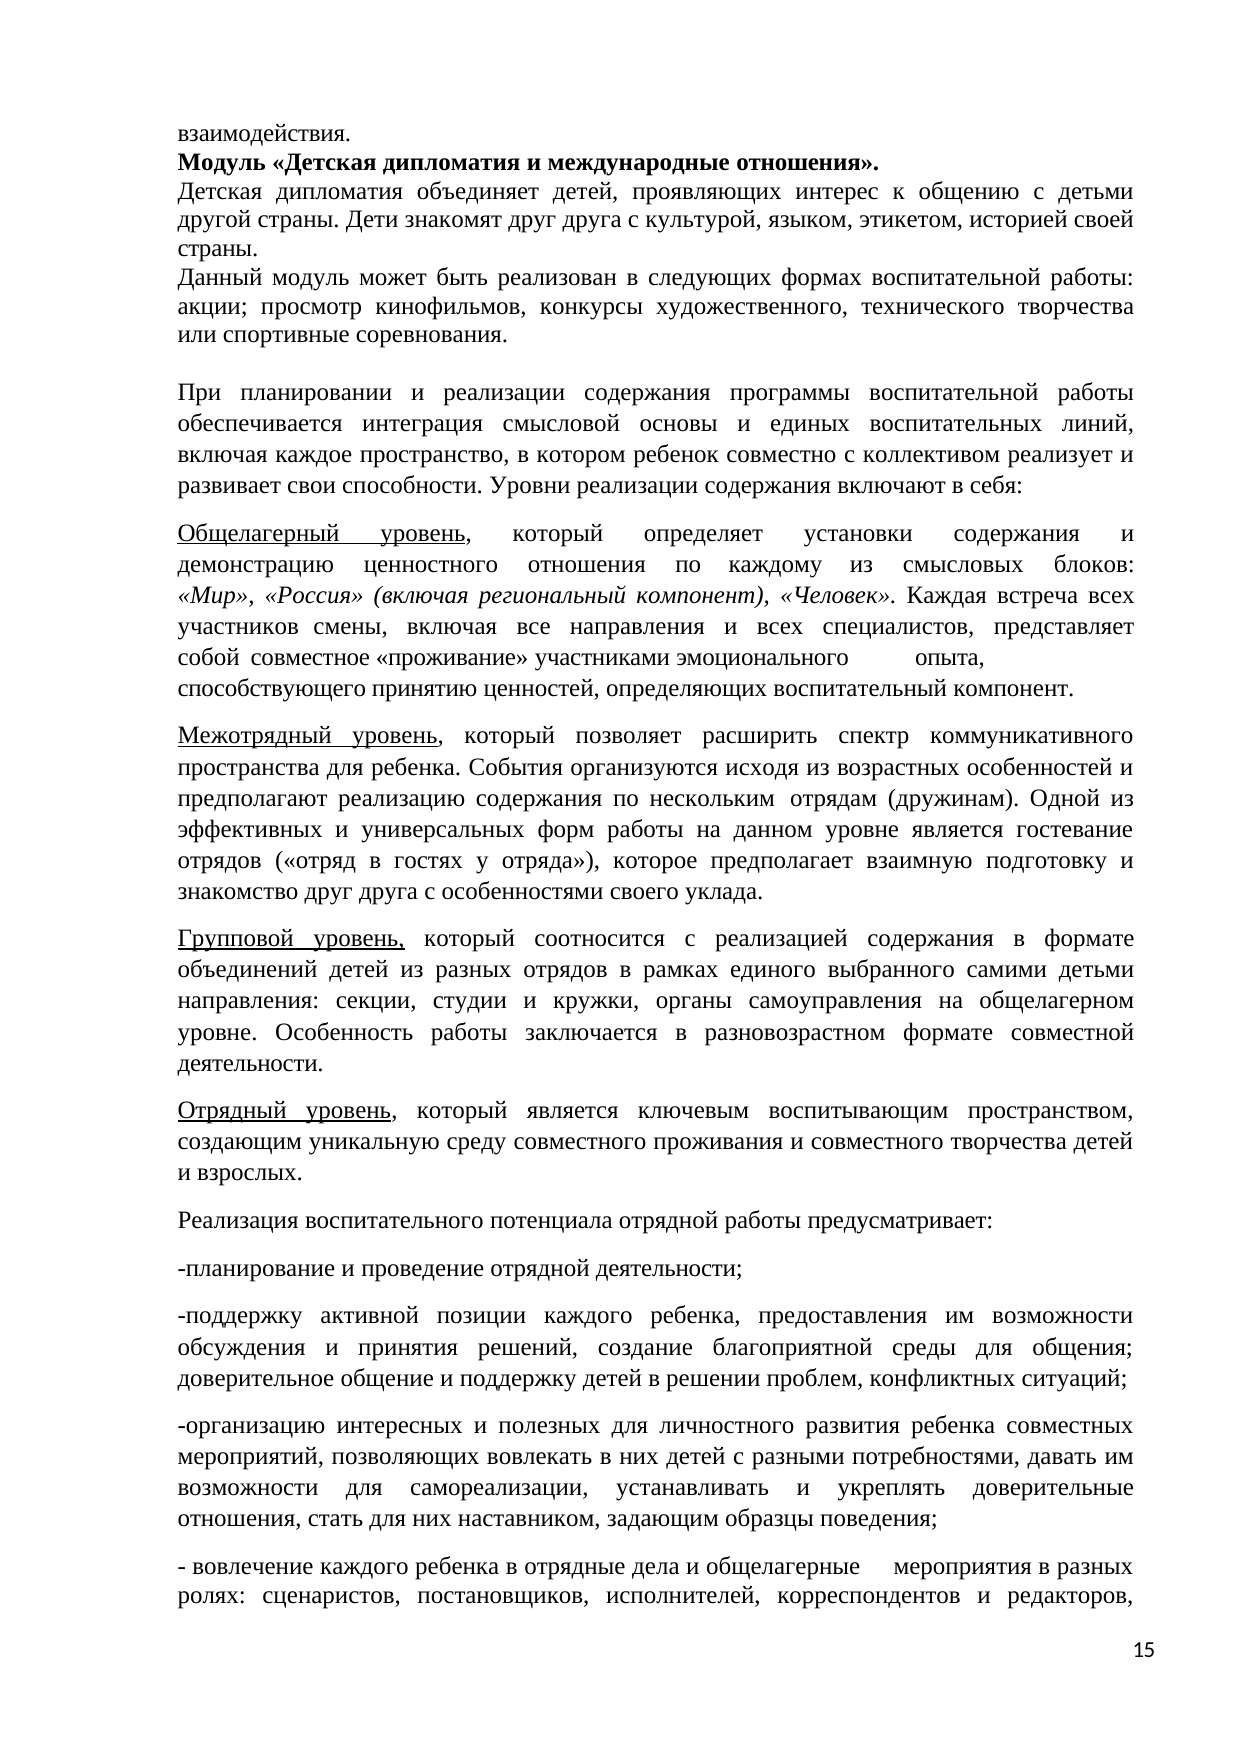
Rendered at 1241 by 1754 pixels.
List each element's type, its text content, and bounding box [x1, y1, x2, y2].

text Групповой уровень, который соотносится с реализацией содержания в формате объединений детей из разных отрядов в рамках единого выбранного самими детьми направления: секции, студии и кружки, органы самоуправления на общелагерном уровне. Особенность работы заключается в разновозрастном формате совместной деятельности. [177, 923, 1135, 1076]
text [177, 118, 1134, 147]
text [177, 1551, 1134, 1609]
text -организацию интересных и полезных для личностного развития ребенка совместных мероприятий, позволяющих вовлекать в них детей с разными потребностями, давать им возможности для самореализации, устанавливать и укреплять доверительные отношения, стать для них наставником, задающим образцы поведения; [177, 1410, 1134, 1532]
text Детская дипломатия объединяет детей, проявляющих интерес к общению с детьми другой страны. Дети знакомят друг друга с культурой, языком, этикетом, историей своей страны. [177, 176, 1134, 262]
text Межотрядный уровень, который позволяет расширить спектр коммуникативного пространства для ребенка. События организуются исходя из возрастных особенностей и предполагают реализацию содержания по нескольким отрядам (дружинам). Одной из эффективных и универсальных форм работы на данном уровне является гостевание отрядов («отряд в гостях у отряда»), которое предполагает взаимную подготовку и знакомство друг друга с особенностями своего уклада. [177, 721, 1134, 904]
text При планировании и реализации содержания программы воспитательной работы обеспечивается интеграция смысловой основы и единых воспитательных линий, включая каждое пространство, в котором ребенок совместно с коллективом реализует и развивает свои способности. Уровни реализации содержания включают в себя: [177, 377, 1134, 499]
text Реализация воспитательного потенциала отрядной работы предусматривает: [177, 1205, 1152, 1234]
text Данный модуль может быть реализован в следующих формах воспитательной работы: акции; просмотр кинофильмов, конкурсы художественного, технического творчества или спортивные соревнования. [177, 262, 1134, 348]
text Общелагерный уровень, который определяет установки содержания и демонстрацию ценностного отношения по каждому из смысловых блоков: «Мир», «Россия» (включая региональный компонент), «Человек». Каждая встреча всех участников смены, включая все направления и всех специалистов, представляет собой совместное «проживание» участниками эмоционального опыта, способствующего принятию ценностей, определяющих воспитательный компонент. [177, 518, 1134, 702]
text Отрядный уровень, который является ключевым воспитывающим пространством, создающим уникальную среду совместного проживания и совместного творчества детей и взрослых. [177, 1095, 1134, 1186]
text -планирование и проведение отрядной деятельности; [177, 1253, 1152, 1282]
subtitle Модуль «Детская дипломатия и международные отношения». [177, 147, 1152, 176]
text -поддержку активной позиции каждого ребенка, предоставления им возможности обсуждения и принятия решений, создание благоприятной среды для общения; доверительное общение и поддержку детей в решении проблем, конфликтных ситуаций; [177, 1301, 1134, 1391]
